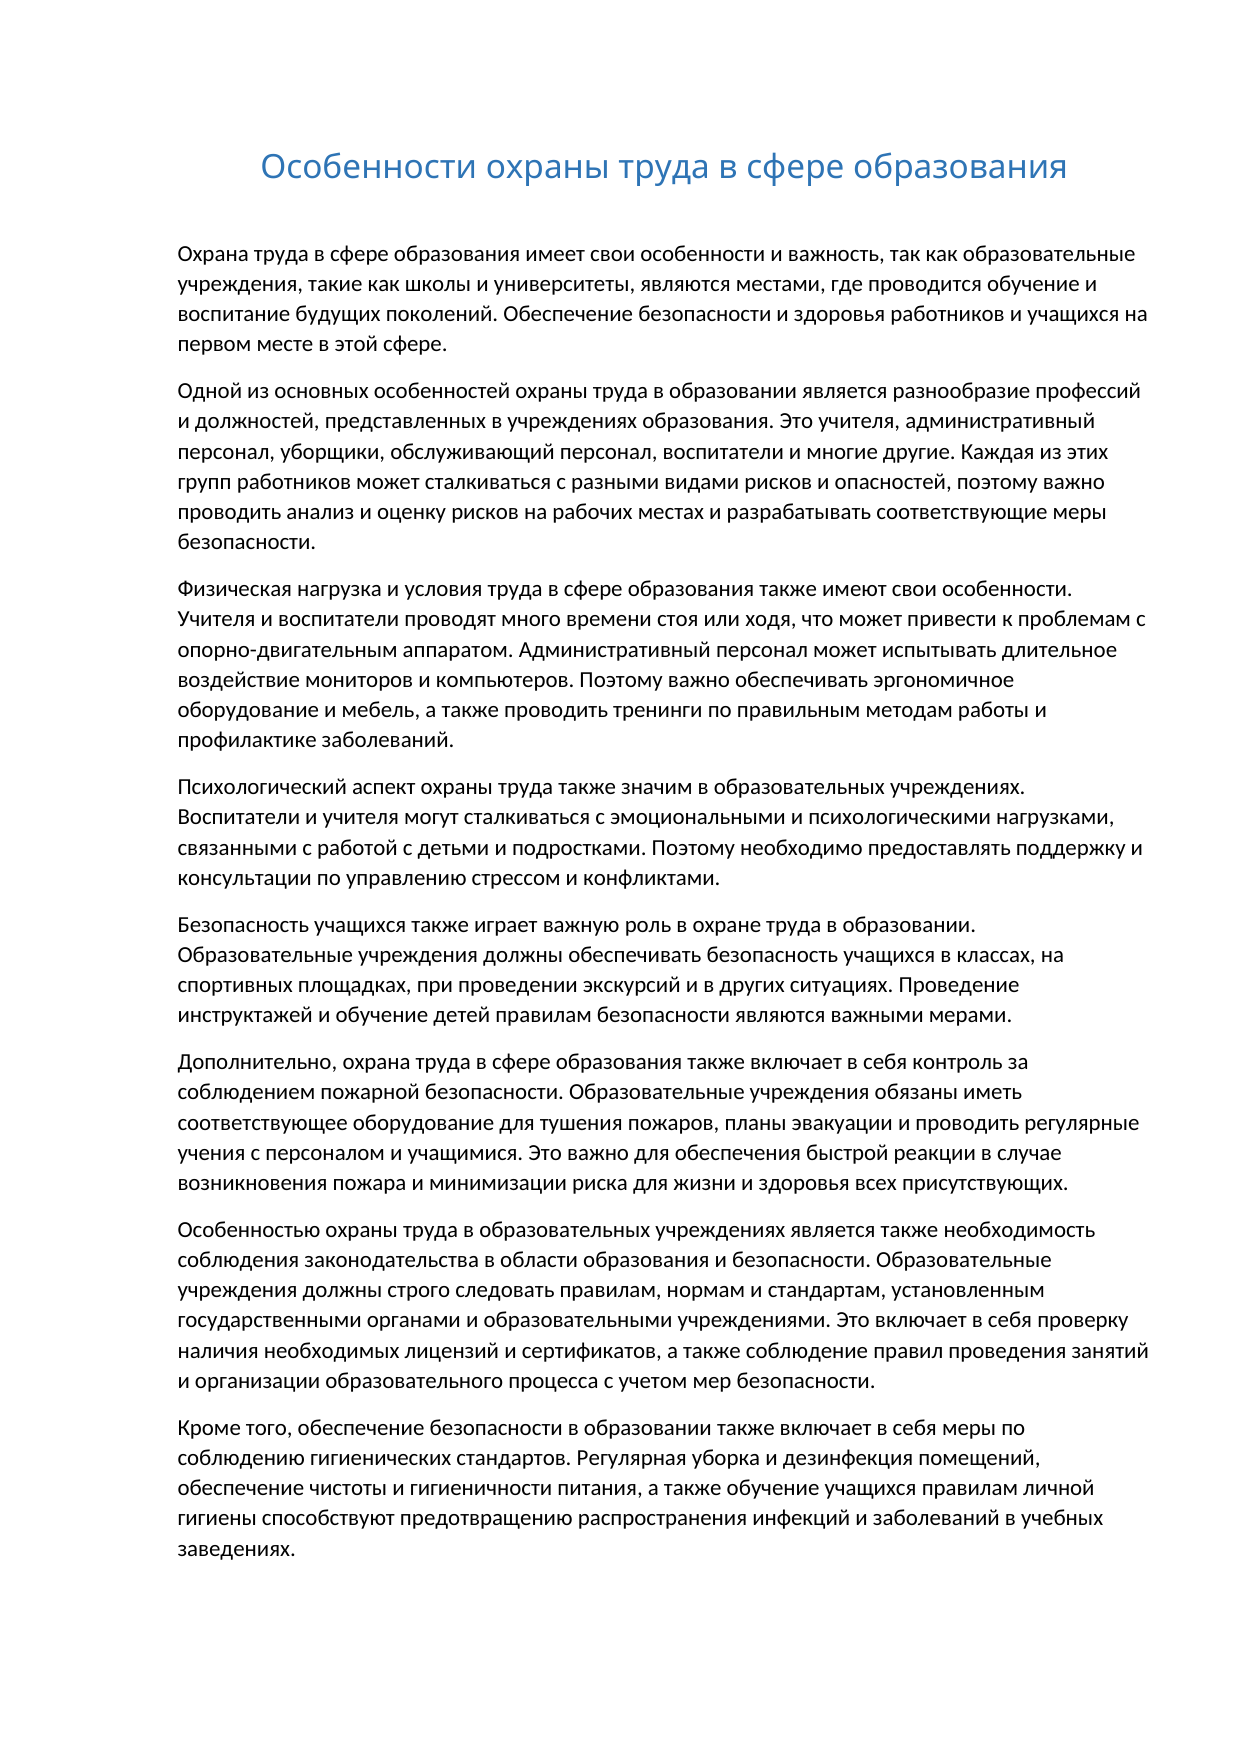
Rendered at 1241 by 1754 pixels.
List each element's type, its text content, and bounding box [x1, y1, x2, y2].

subtitle Особенности охраны труда в сфере образования [177, 143, 1152, 188]
text Кроме того, обеспечение безопасности в образовании также включает в себя меры по соблюдению гигиенических стандартов. Регулярная уборка и дезинфекция помещений, обеспечение чистоты и гигиеничности питания, а также обучение учащихся правилам личной гигиены способствуют предотвращению распространения инфекций и заболеваний в учебных заведениях. [177, 1413, 1152, 1562]
text Психологический аспект охраны труда также значим в образовательных учреждениях. Воспитатели и учителя могут сталкиваться с эмоциональными и психологическими нагрузками, связанными с работой с детьми и подростками. Поэтому необходимо предоставлять поддержку и консультации по управлению стрессом и конфликтами. [177, 772, 1152, 891]
text Одной из основных особенностей охраны труда в образовании является разнообразие профессий и должностей, представленных в учреждениях образования. Это учителя, административный персонал, уборщики, обслуживающий персонал, воспитатели и многие другие. Каждая из этих групп работников может сталкиваться с разными видами рисков и опасностей, поэтому важно проводить анализ и оценку рисков на рабочих местах и разрабатывать соответствующие меры безопасности. [177, 376, 1152, 556]
text Охрана труда в сфере образования имеет свои особенности и важность, так как образовательные учреждения, такие как школы и университеты, являются местами, где проводится обучение и воспитание будущих поколений. Обеспечение безопасности и здоровья работников и учащихся на первом месте в этой сфере. [177, 239, 1152, 358]
text Особенностью охраны труда в образовательных учреждениях является также необходимость соблюдения законодательства в области образования и безопасности. Образовательные учреждения должны строго следовать правилам, нормам и стандартам, установленным государственными органами и образовательными учреждениями. Это включает в себя проверку наличия необходимых лицензий и сертификатов, а также соблюдение правил проведения занятий и организации образовательного процесса с учетом мер безопасности. [177, 1215, 1152, 1394]
text Безопасность учащихся также играет важную роль в охране труда в образовании. Образовательные учреждения должны обеспечивать безопасность учащихся в классах, на спортивных площадках, при проведении экскурсий и в других ситуациях. Проведение инструктажей и обучение детей правилам безопасности являются важными мерами. [177, 910, 1152, 1028]
text Дополнительно, охрана труда в сфере образования также включает в себя контроль за соблюдением пожарной безопасности. Образовательные учреждения обязаны иметь соответствующее оборудование для тушения пожаров, планы эвакуации и проводить регулярные учения с персоналом и учащимися. Это важно для обеспечения быстрой реакции в случае возникновения пожара и минимизации риска для жизни и здоровья всех присутствующих. [177, 1047, 1152, 1196]
text Физическая нагрузка и условия труда в сфере образования также имеют свои особенности. Учителя и воспитатели проводят много времени стоя или ходя, что может привести к проблемам с опорно-двигательным аппаратом. Административный персонал может испытывать длительное воздействие мониторов и компьютеров. Поэтому важно обеспечивать эргономичное оборудование и мебель, а также проводить тренинги по правильным методам работы и профилактике заболеваний. [177, 574, 1152, 753]
